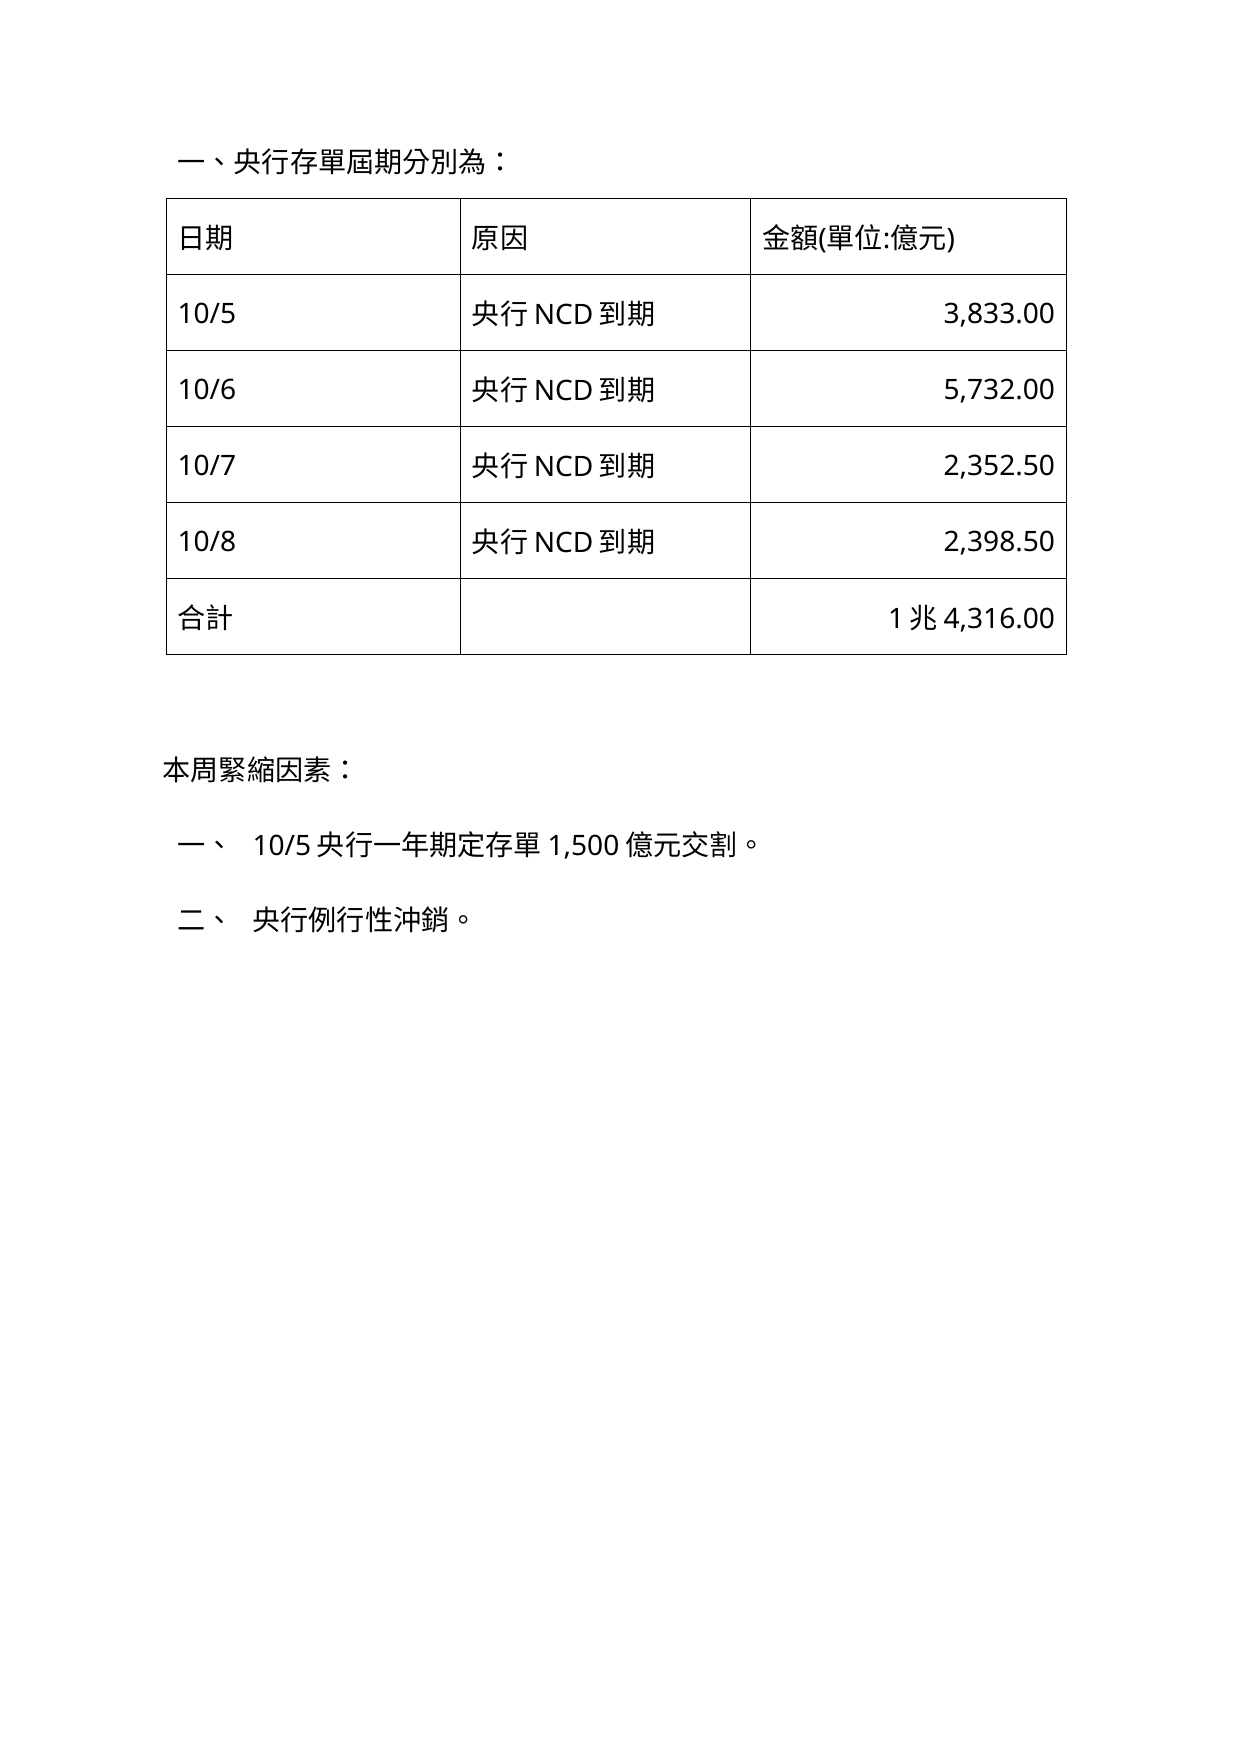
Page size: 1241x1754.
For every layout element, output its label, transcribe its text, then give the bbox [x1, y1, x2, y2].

table_cell 2,398.50 [751, 503, 1066, 578]
text 一、央行存單屆期分別為： [177, 123, 1093, 198]
table_cell [461, 579, 750, 654]
table_cell 央行NCD到期 [461, 275, 750, 350]
table_cell 合計 [167, 579, 460, 654]
table_cell 10/7 [167, 427, 460, 502]
table_cell 央行NCD到期 [461, 503, 750, 578]
table_cell 央行NCD到期 [461, 351, 750, 426]
table_cell 央行NCD到期 [461, 427, 750, 502]
table_cell 10/8 [167, 503, 460, 578]
table_cell 3,833.00 [751, 275, 1066, 350]
table_cell 2,352.50 [751, 427, 1066, 502]
text 本周緊縮因素： [162, 730, 1088, 805]
table_cell 10/6 [167, 351, 460, 426]
table_cell 10/5 [167, 275, 460, 350]
list 10/5央行一年期定存單1,500億元交割。 [177, 805, 1088, 880]
table_header 原因 [461, 199, 750, 274]
table_cell 1兆4,316.00 [751, 579, 1066, 654]
table_header 金額(單位:億元) [751, 199, 1066, 274]
table_header 日期 [167, 199, 460, 274]
list 央行例行性沖銷。 [177, 880, 1093, 955]
table_cell 5,732.00 [751, 351, 1066, 426]
